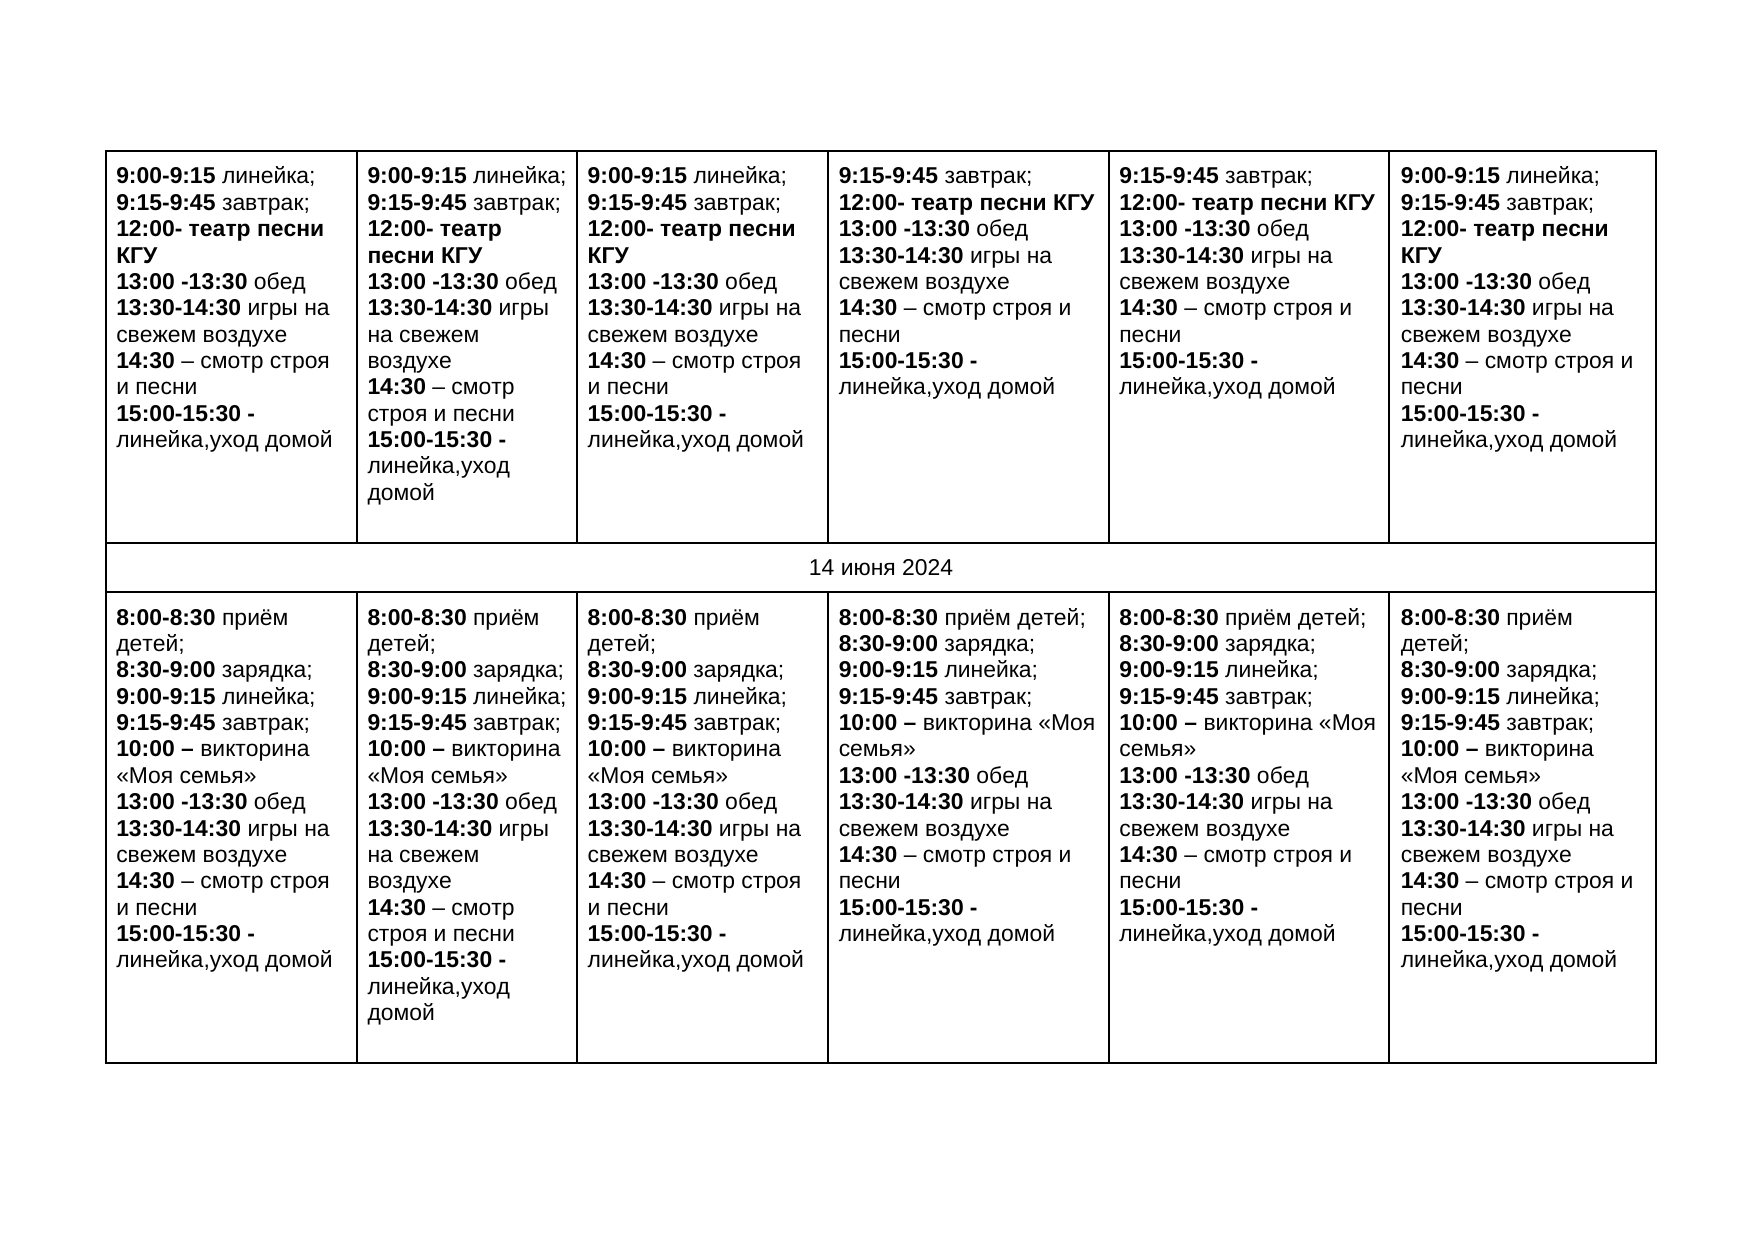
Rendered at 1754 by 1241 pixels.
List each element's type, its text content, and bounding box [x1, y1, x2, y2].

table_cell 8:00-8:30 приём детей; 8:30-9:00 зарядка; 9:00-9:15 линейка; 9:15-9:45 завтрак; 10:00 – викторина «Моя семья» 13:00 -13:30 обед 13:30-14:30 игры на свежем воздухе 14:30 – смотр строя и песни 15:00-15:30 - линейка,уход домой [578, 593, 827, 1062]
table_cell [358, 152, 576, 542]
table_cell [1390, 152, 1655, 542]
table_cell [578, 152, 827, 542]
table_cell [829, 152, 1108, 542]
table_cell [107, 152, 356, 542]
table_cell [1110, 152, 1388, 542]
table_cell 8:00-8:30 приём детей; 8:30-9:00 зарядка; 9:00-9:15 линейка; 9:15-9:45 завтрак; 10:00 – викторина «Моя семья» 13:00 -13:30 обед 13:30-14:30 игры на свежем воздухе 14:30 – смотр строя и песни 15:00-15:30 - линейка,уход домой [107, 593, 356, 1062]
table_cell 8:00-8:30 приём детей; 8:30-9:00 зарядка; 9:00-9:15 линейка; 9:15-9:45 завтрак; 10:00 – викторина «Моя семья» 13:00 -13:30 обед 13:30-14:30 игры на свежем воздухе 14:30 – смотр строя и песни 15:00-15:30 - линейка,уход домой [358, 593, 576, 1062]
table_cell 8:00-8:30 приём детей; 8:30-9:00 зарядка; 9:00-9:15 линейка; 9:15-9:45 завтрак; 10:00 – викторина «Моя семья» 13:00 -13:30 обед 13:30-14:30 игры на свежем воздухе 14:30 – смотр строя и песни 15:00-15:30 - линейка,уход домой [1390, 593, 1655, 1062]
table_cell 8:00-8:30 приём детей; 8:30-9:00 зарядка; 9:00-9:15 линейка; 9:15-9:45 завтрак; 10:00 – викторина «Моя семья» 13:00 -13:30 обед 13:30-14:30 игры на свежем воздухе 14:30 – смотр строя и песни 15:00-15:30 - линейка,уход домой [829, 593, 1108, 1062]
table_cell 8:00-8:30 приём детей; 8:30-9:00 зарядка; 9:00-9:15 линейка; 9:15-9:45 завтрак; 10:00 – викторина «Моя семья» 13:00 -13:30 обед 13:30-14:30 игры на свежем воздухе 14:30 – смотр строя и песни 15:00-15:30 - линейка,уход домой [1110, 593, 1388, 1062]
table_cell 14 июня 2024 [107, 544, 1655, 591]
